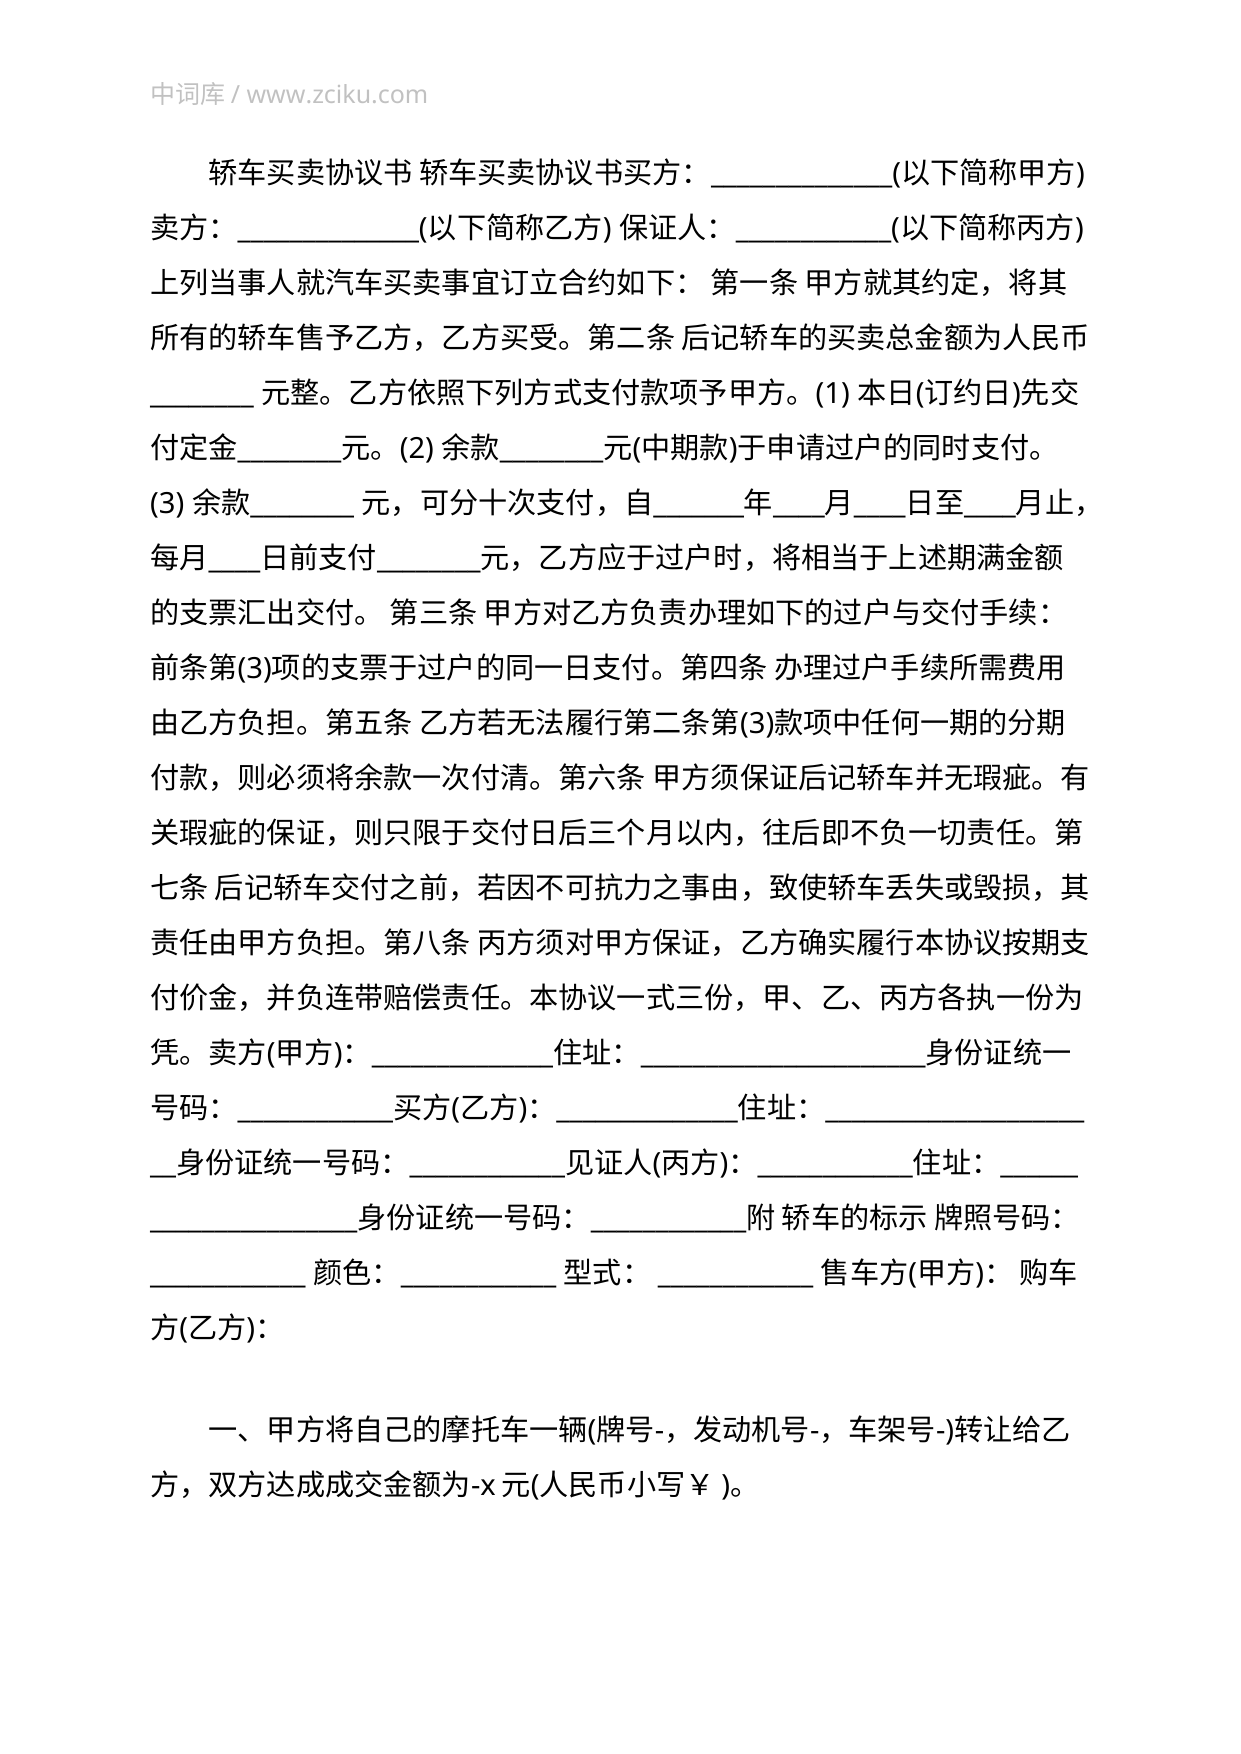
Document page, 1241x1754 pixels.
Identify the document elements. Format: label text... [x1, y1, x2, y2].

text 轿车买卖协议书 轿车买卖协议书买方：______________(以下简称甲方) 卖方：______________(以下简称乙方) 保证人：____________(以下简称丙方) 上列当事人就汽车买卖事宜订立合约如下： 第一条 甲方就其约定，将其所有的轿车售予乙方，乙方买受。第二条 后记轿车的买卖总金额为人民币 ________ 元整。乙方依照下列方式支付款项予甲方。(1) 本日(订约日)先交付定金________元。(2) 余款________元(中期款)于申请过户的同时支付。(3) 余款________ 元，可分十次支付，自_______年____月____日至____月止，每月____日前支付________元，乙方应于过户时，将相当于上述期满金额的支票汇出交付。 第三条 甲方对乙方负责办理如下的过户与交付手续： 前条第(3)项的支票于过户的同一日支付。第四条 办理过户手续所需费用由乙方负担。第五条 乙方若无法履行第二条第(3)款项中任何一期的分期付款，则必须将余款一次付清。第六条 甲方须保证后记轿车并无瑕疵。有关瑕疵的保证，则只限于交付日后三个月以内，往后即不负一切责任。第七条 后记轿车交付之前，若因不可抗力之事由，致使轿车丢失或毁损，其责任由甲方负担。第八条 丙方须对甲方保证，乙方确实履行本协议按期支付价金，并负连带赔偿责任。本协议一式三份，甲、乙、丙方各执一份为凭。卖方(甲方)：______________住址：______________________身份证统一号码：____________买方(乙方)：______________住址：______________________身份证统一号码：____________见证人(丙方)：____________住址：______________________身份证统一号码：____________附 轿车的标示 牌照号码：____________ 颜色：____________ 型式： ____________ 售车方(甲方)： 购车方(乙方)： [150, 150, 1090, 1347]
text 一、甲方将自己的摩托车一辆(牌号-，发动机号-，车架号-)转让给乙方，双方达成成交金额为-x元(人民币小写￥ )。 [150, 1406, 1090, 1503]
